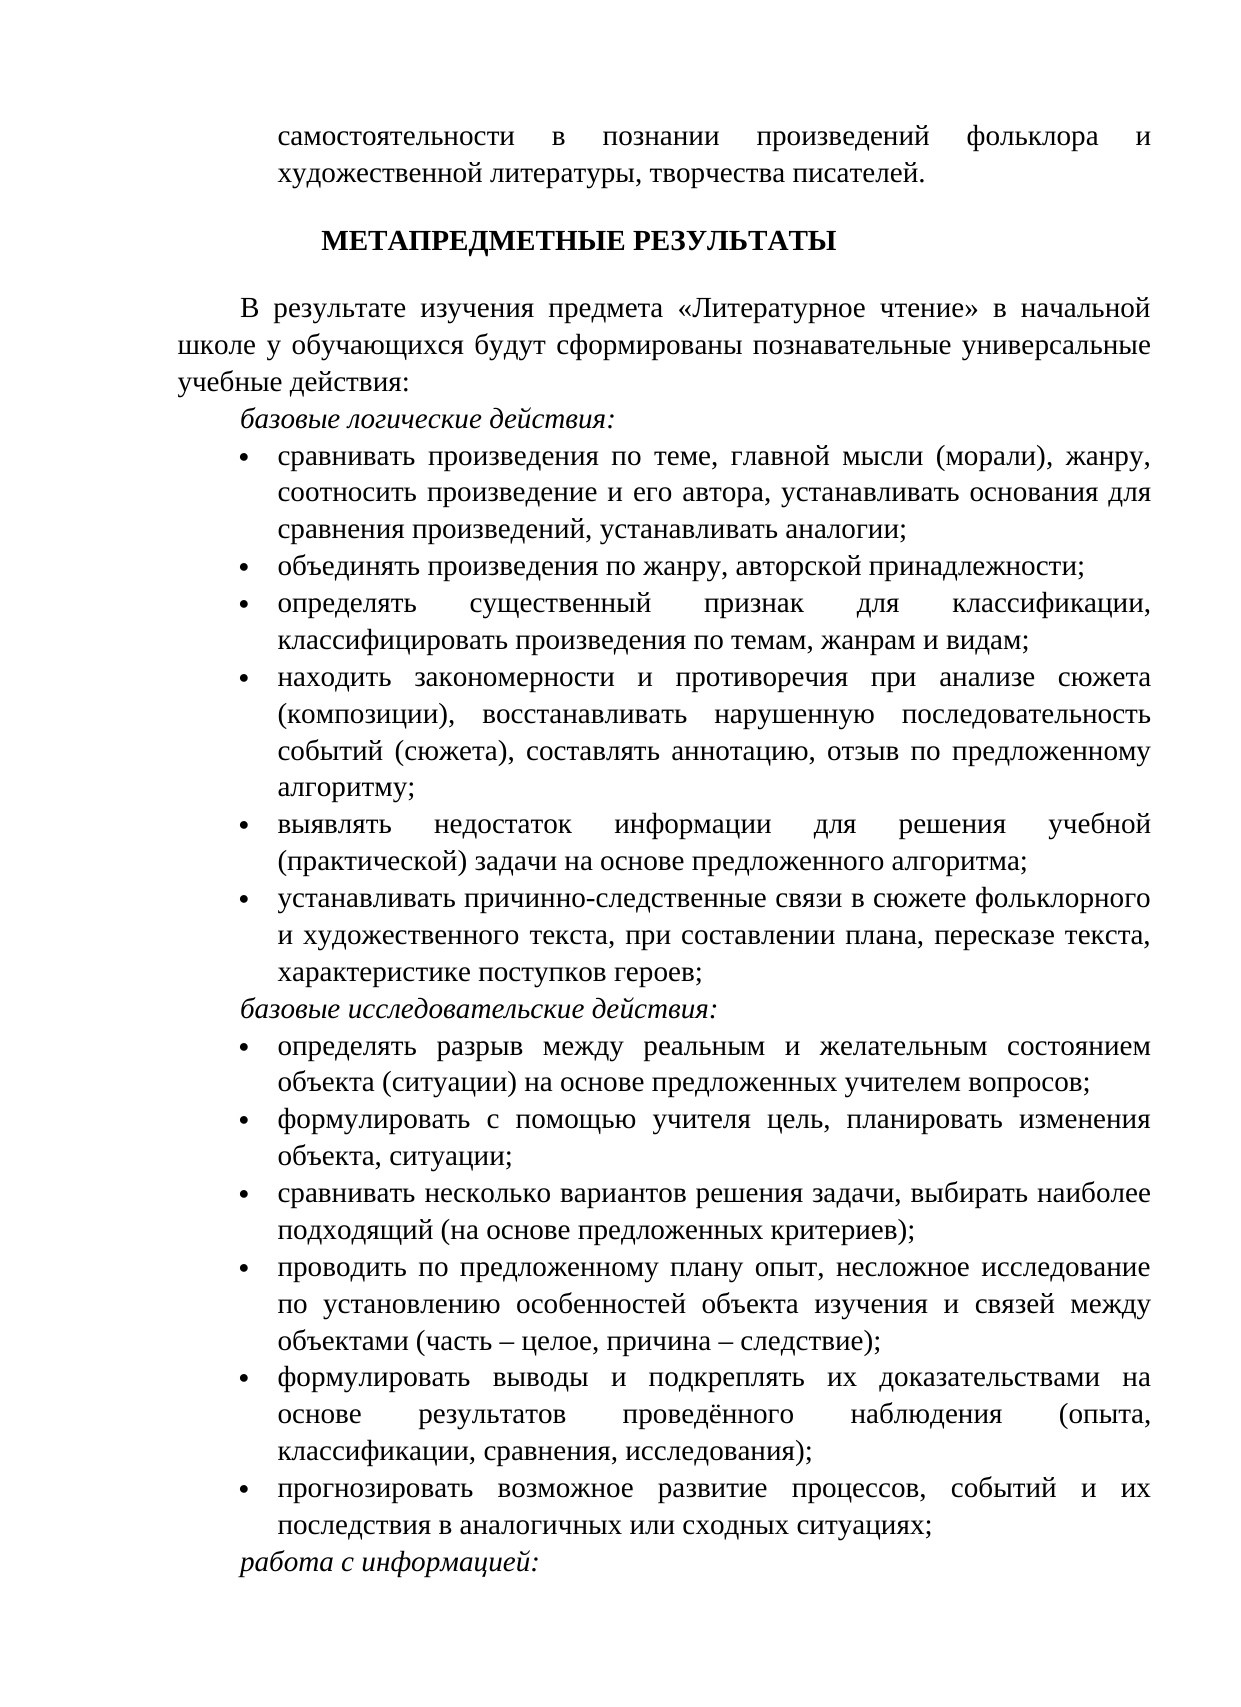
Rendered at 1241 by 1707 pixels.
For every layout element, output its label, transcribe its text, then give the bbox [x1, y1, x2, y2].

text базовые исследовательские действия: [177, 991, 1152, 1024]
text базовые логические действия: [177, 401, 1152, 434]
list определять разрыв между реальным и желательным состоянием объекта (ситуации) на основе предложенных учителем вопросов; [240, 1028, 1152, 1098]
list сравнивать произведения по теме, главной мысли (морали), жанру, соотносить произведение и его автора, устанавливать основания для сравнения произведений, устанавливать аналогии; [240, 438, 1152, 545]
list объединять произведения по жанру, авторской принадлежности; [240, 548, 1152, 582]
list формулировать выводы и подкреплять их доказательствами на основе результатов проведённого наблюдения (опыта, классификации, сравнения, исследования); [240, 1359, 1152, 1467]
list выявлять недостаток информации для решения учебной (практической) задачи на основе предложенного алгоритма; [240, 806, 1152, 877]
text работа с информацией: [177, 1544, 1152, 1577]
list сравнивать несколько вариантов решения задачи, выбирать наиболее подходящий (на основе предложенных критериев); [240, 1175, 1152, 1246]
list прогнозировать возможное развитие процессов, событий и их последствия в аналогичных или сходных ситуациях; [240, 1470, 1152, 1541]
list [240, 118, 1152, 188]
list устанавливать причинно-следственные связи в сюжете фольклорного и художественного текста, при составлении плана, пересказе текста, характеристике поступков героев; [240, 880, 1152, 987]
list находить закономерности и противоречия при анализе сюжета (композиции), восстанавливать нарушенную последовательность событий (сюжета), составлять аннотацию, отзыв по предложенному алгоритму; [240, 659, 1152, 803]
text МЕТАПРЕДМЕТНЫЕ РЕЗУЛЬТАТЫ [190, 223, 1152, 256]
list формулировать с помощью учителя цель, планировать изменения объекта, ситуации; [240, 1101, 1152, 1172]
list определять существенный признак для классификации, классифицировать произведения по темам, жанрам и видам; [240, 585, 1152, 656]
text В результате изучения предмета «Литературное чтение» в начальной школе у обучающихся будут сформированы познавательные универсальные учебные действия: [177, 290, 1152, 397]
list проводить по предложенному плану опыт, несложное исследование по установлению особенностей объекта изучения и связей между объектами (часть – целое, причина – следствие); [240, 1249, 1152, 1356]
